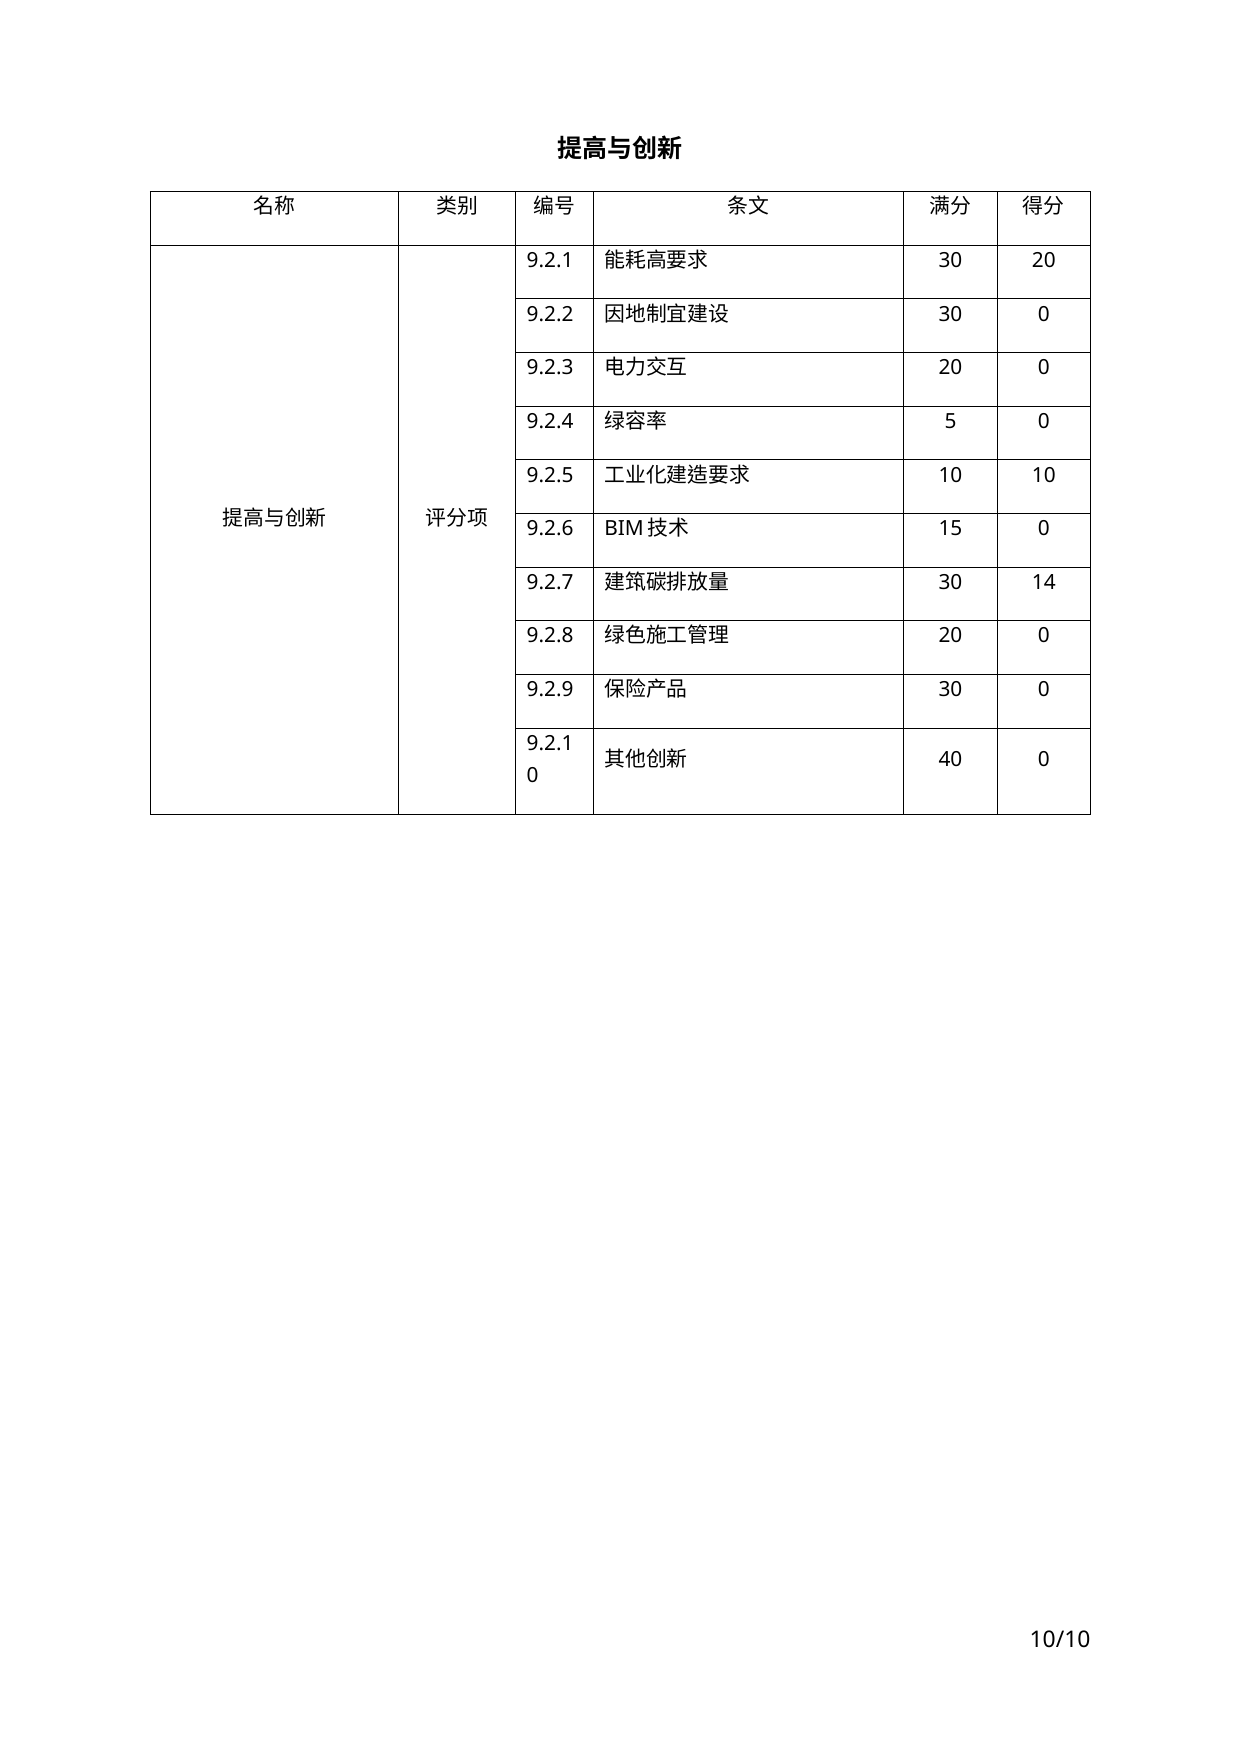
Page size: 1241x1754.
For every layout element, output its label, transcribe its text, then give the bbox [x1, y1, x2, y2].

table_cell 5 [904, 407, 997, 459]
table_cell 9.2.8 [516, 621, 593, 674]
table_cell 10 [904, 460, 997, 513]
table_cell 0 [998, 621, 1090, 674]
table_cell 绿色施工管理 [594, 621, 903, 674]
table_cell 20 [904, 621, 997, 674]
table_cell 30 [904, 675, 997, 727]
table_header 编号 [516, 192, 593, 244]
table_cell 0 [998, 675, 1090, 727]
table_cell 20 [904, 353, 997, 406]
table_cell 14 [998, 568, 1090, 620]
table_cell 30 [904, 299, 997, 352]
table_header 名称 [151, 192, 398, 244]
table_cell 15 [904, 514, 997, 566]
table_cell 9.2.1 [516, 246, 593, 298]
table_cell BIM技术 [594, 514, 903, 566]
table_cell 保险产品 [594, 675, 903, 727]
table_cell 其他创新 [594, 729, 903, 814]
table_cell 9.2.4 [516, 407, 593, 459]
text 提高与创新 [150, 131, 1090, 165]
table_cell 40 [904, 729, 997, 814]
table_cell 评分项 [399, 246, 515, 814]
table_cell 30 [904, 246, 997, 298]
table_cell 9.2.2 [516, 299, 593, 352]
table_cell 因地制宜建设 [594, 299, 903, 352]
table_cell 9.2.3 [516, 353, 593, 406]
table_cell 0 [998, 729, 1090, 814]
table_cell 0 [998, 407, 1090, 459]
table_cell 能耗高要求 [594, 246, 903, 298]
table_cell 建筑碳排放量 [594, 568, 903, 620]
table_cell 提高与创新 [151, 246, 398, 814]
table_cell 10 [998, 460, 1090, 513]
table_cell 工业化建造要求 [594, 460, 903, 513]
table_cell 9.2.9 [516, 675, 593, 727]
table_cell 20 [998, 246, 1090, 298]
table_cell 9.2.5 [516, 460, 593, 513]
table_cell 绿容率 [594, 407, 903, 459]
table_cell 0 [998, 299, 1090, 352]
table_cell 9.2.10 [516, 729, 593, 814]
table_header 条文 [594, 192, 903, 244]
table_header 类别 [399, 192, 515, 244]
table_header 得分 [998, 192, 1090, 244]
table_cell 0 [998, 514, 1090, 566]
table_cell 电力交互 [594, 353, 903, 406]
table_cell 30 [904, 568, 997, 620]
table_cell 9.2.7 [516, 568, 593, 620]
table_cell 0 [998, 353, 1090, 406]
table_cell 9.2.6 [516, 514, 593, 566]
table_header 满分 [904, 192, 997, 244]
